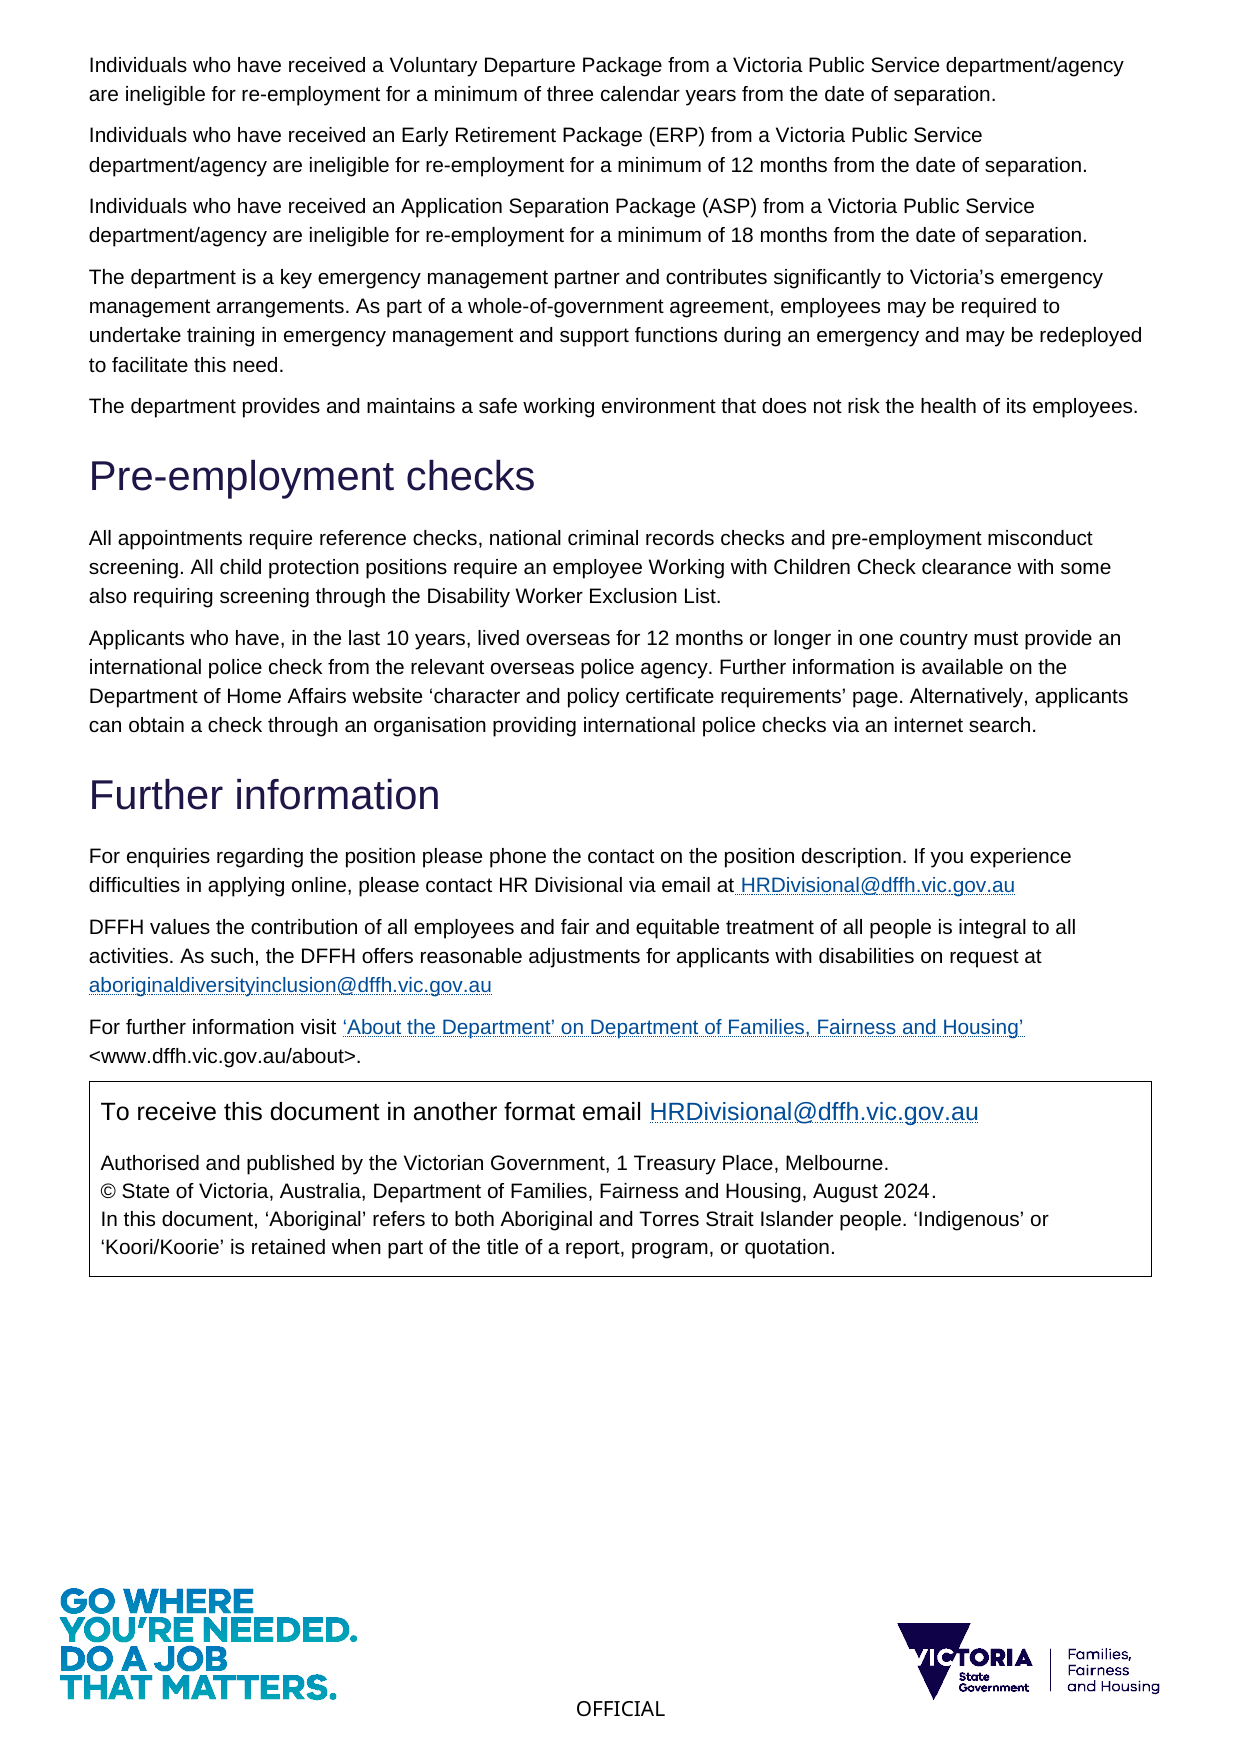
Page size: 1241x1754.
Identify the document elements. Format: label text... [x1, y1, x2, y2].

text The department is a key emergency management partner and contributes significantly to Victoria’s emergency management arrangements. As part of a whole-of-government agreement, employees may be required to undertake training in emergency management and support functions during an emergency and may be redeployed to facilitate this need. [89, 260, 1152, 376]
text DFFH values the contribution of all employees and fair and equitable treatment of all people is integral to all activities. As such, the DFFH offers reasonable adjustments for applicants with disabilities on request at aboriginaldiversityinclusion@dffh.vic.gov.au [89, 910, 1152, 997]
text All appointments require reference checks, national criminal records checks and pre-employment misconduct screening. All child protection positions require an employee Working with Children Check clearance with some also requiring screening through the Disability Worker Exclusion List. [89, 520, 1152, 608]
text Individuals who have received an Application Separation Package (ASP) from a Victoria Public Service department/agency are ineligible for re-employment for a minimum of 18 months from the date of separation. [89, 189, 1152, 247]
subtitle Further information [89, 770, 1152, 818]
picture [578, 1703, 588, 1713]
text The department provides and maintains a safe working environment that does not risk the health of its employees. [89, 389, 1152, 418]
text For enquiries regarding the position please phone the contact on the position description. If you experience difficulties in applying online, please contact HR Divisional via email at HRDivisional@dffh.vic.gov.au [89, 839, 1152, 897]
table_header To receive this document in another format email HRDivisional@dffh.vic.gov.au Authorised and published by the Victorian Government, 1 Treasury Place, Melbourne. © State of Victoria, Australia, Department of Families, Fairness and Housing, August 2024. In this document, ‘Aboriginal’ refers to both Aboriginal and Torres Strait Islander people. ‘Indigenous’ or ‘Koori/Koorie’ is retained when part of the title of a report, program, or quotation. [90, 1082, 1151, 1276]
text Applicants who have, in the last 10 years, lived overseas for 12 months or longer in one country must provide an international police check from the relevant overseas police agency. Further information is available on the Department of Home Affairs website ‘character and policy certificate requirements’ page. Alternatively, applicants can obtain a check through an organisation providing international police checks via an internet search. [89, 620, 1152, 737]
text For further information visit ‘About the Department’ on Department of Families, Fairness and Housing’ <www.dffh.vic.gov.au/about>. [89, 1010, 1152, 1068]
subtitle Pre-employment checks [89, 451, 1152, 499]
text Individuals who have received an Early Retirement Package (ERP) from a Victoria Public Service department/agency are ineligible for re-employment for a minimum of 12 months from the date of separation. [89, 118, 1152, 176]
text Individuals who have received a Voluntary Departure Package from a Victoria Public Service department/agency are ineligible for re-employment for a minimum of three calendar years from the date of separation. [89, 47, 1152, 106]
picture [0, 1574, 1241, 1713]
